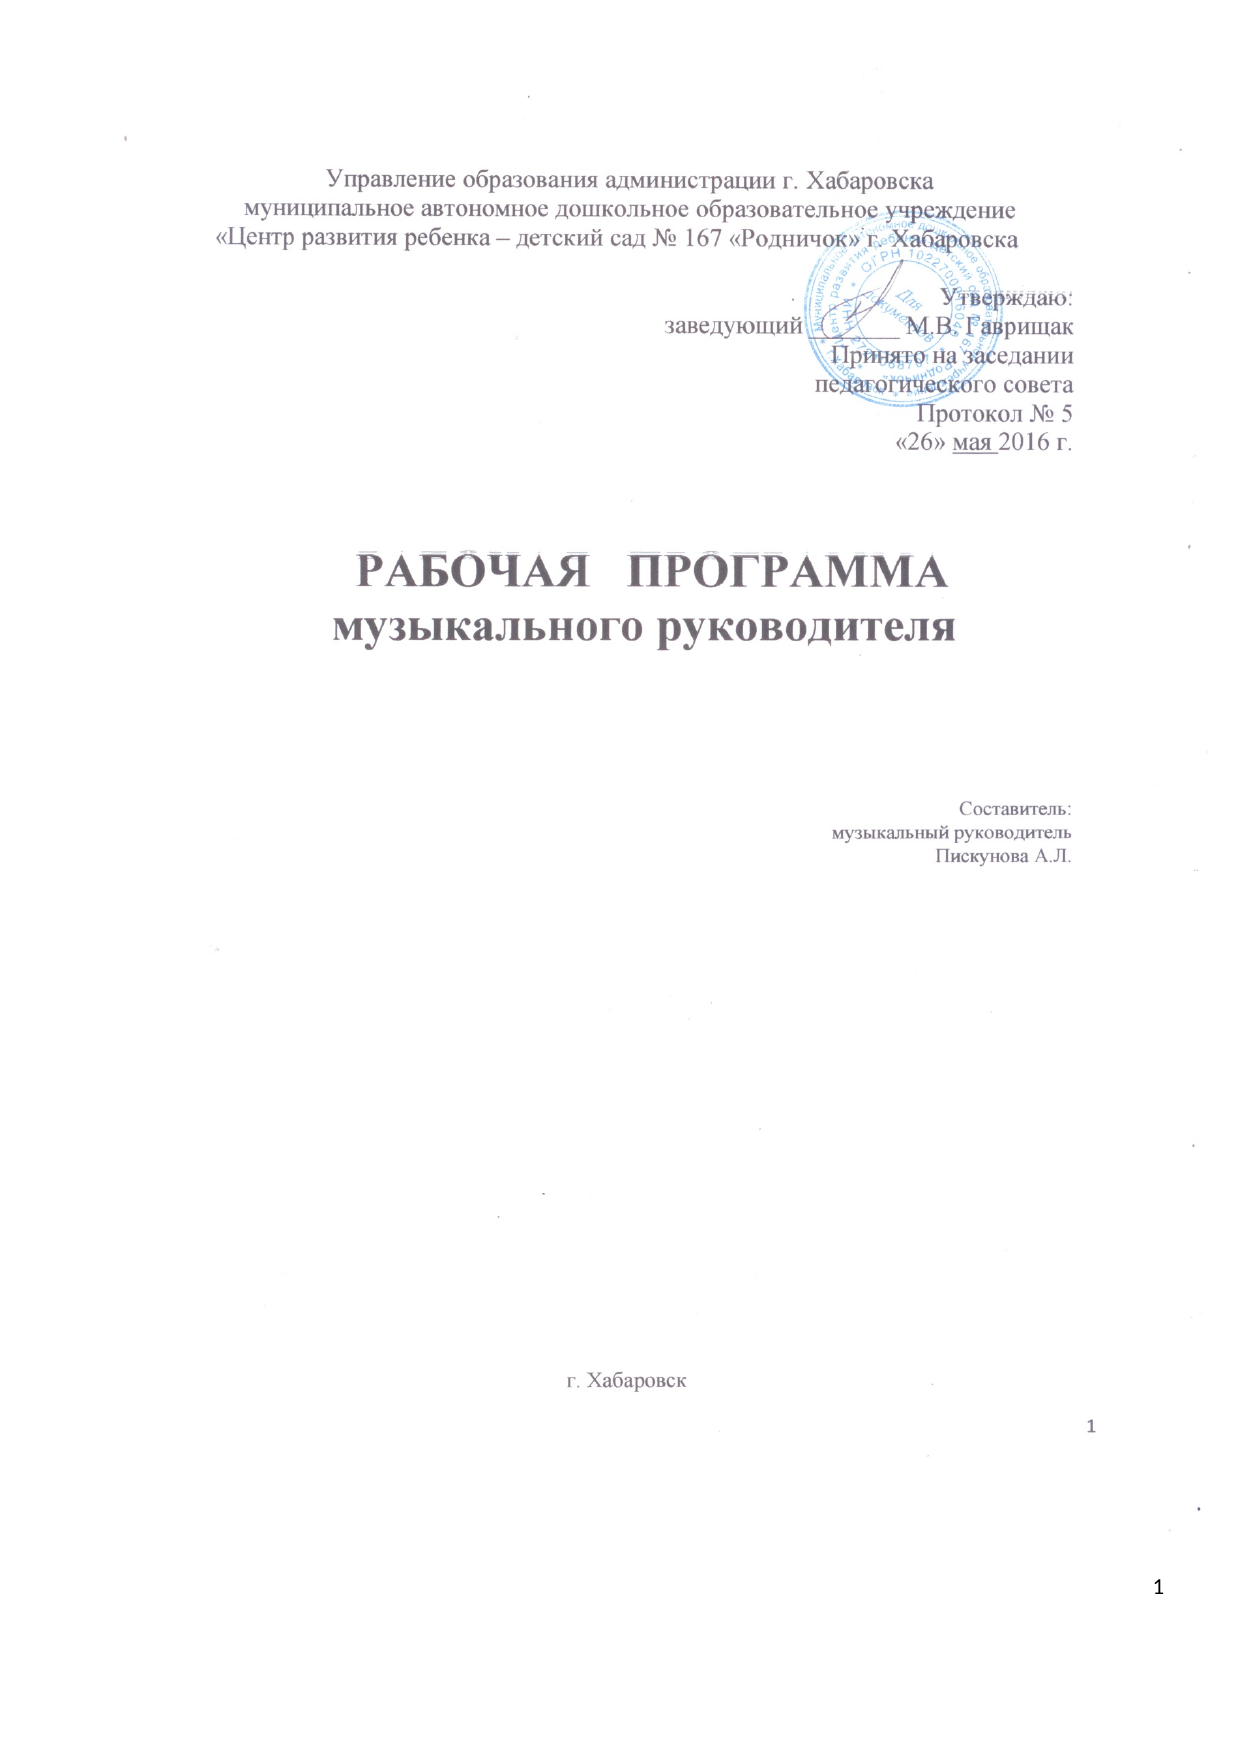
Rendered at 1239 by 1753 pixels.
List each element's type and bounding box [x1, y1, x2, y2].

picture [118, 67, 1208, 1566]
